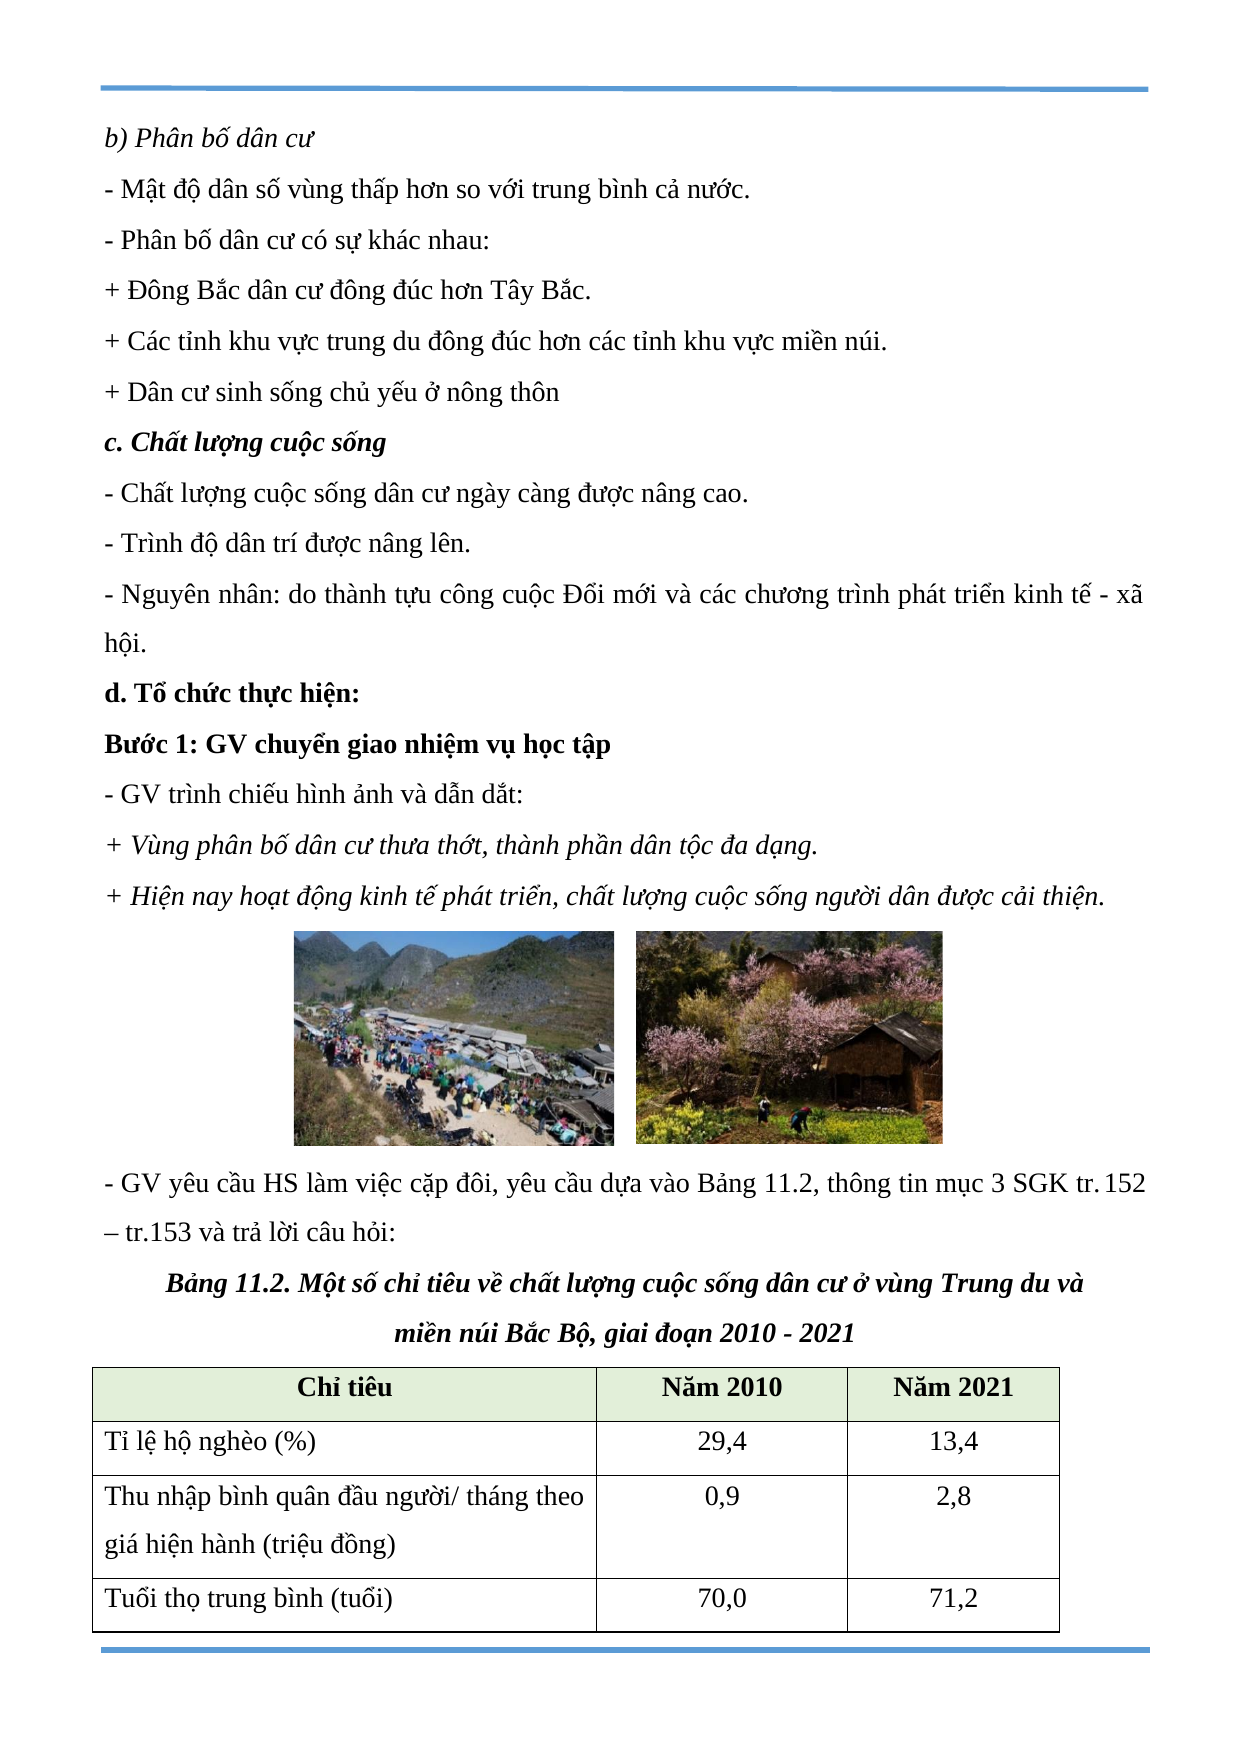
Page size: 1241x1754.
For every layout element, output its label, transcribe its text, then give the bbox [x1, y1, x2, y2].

text - GV trình chiếu hình ảnh và dẫn dắt: [104, 778, 1146, 810]
table_cell 29,4 [597, 1422, 847, 1475]
table_header Chỉ tiêu [93, 1368, 596, 1421]
table_header Năm 2010 [597, 1368, 847, 1421]
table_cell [93, 1579, 596, 1631]
table_header Năm 2021 [848, 1368, 1059, 1421]
table_cell 70,0 [597, 1579, 847, 1631]
text - Chất lượng cuộc sống dân cư ngày càng được nâng cao. [104, 476, 1146, 508]
text + Vùng phân bố dân cư thưa thớt, thành phần dân tộc đa dạng. [104, 828, 1146, 861]
text + Dân cư sinh sống chủ yếu ở nông thôn [104, 375, 1146, 407]
table_cell 13,4 [848, 1422, 1059, 1475]
text Bước 1: GV chuyển giao nhiệm vụ học tập [104, 727, 1146, 759]
table_cell 71,2 [848, 1579, 1059, 1631]
text miền núi Bắc Bộ, giai đoạn 2010 - 2021 [104, 1316, 1146, 1349]
text Bảng 11.2. Một số chỉ tiêu về chất lượng cuộc sống dân cư ở vùng Trung du và [104, 1266, 1146, 1298]
text c. Chất lượng cuộc sống [104, 425, 1146, 458]
text + Đông Bắc dân cư đông đúc hơn Tây Bắc. [104, 273, 1146, 306]
text + Hiện nay hoạt động kinh tế phát triển, chất lượng cuộc sống người dân được cải thiện. [104, 879, 1146, 911]
table_cell 0,9 [597, 1476, 847, 1578]
text - Phân bố dân cư có sự khác nhau: [104, 223, 1146, 255]
text d. Tổ chức thực hiện: [104, 676, 1146, 709]
picture [636, 931, 943, 1144]
table_header [625, 930, 967, 1164]
text + Các tỉnh khu vực trung du đông đúc hơn các tỉnh khu vực miền núi. [104, 324, 1146, 356]
table_cell Tỉ lệ hộ nghèo (%) [93, 1422, 596, 1475]
text b) Phân bố dân cư [104, 122, 1146, 154]
table_cell Thu nhập bình quân đầu người/ tháng theo giá hiện hành (triệu đồng) [93, 1476, 596, 1578]
text - GV yêu cầu HS làm việc cặp đôi, yêu cầu dựa vào Bảng 11.2, thông tin mục 3 SGK tr.152 – tr.153 và trả lời câu hỏi: [104, 1166, 1146, 1247]
picture [293, 931, 615, 1146]
text - Mật độ dân số vùng thấp hơn so với trung bình cả nước. [104, 172, 1146, 204]
table_header [283, 930, 625, 1164]
text - Nguyên nhân: do thành tựu công cuộc Đổi mới và các chương trình phát triển kinh tế - xã hội. [104, 577, 1146, 658]
text - Trình độ dân trí được nâng lên. [104, 527, 1146, 559]
table_cell 2,8 [848, 1476, 1059, 1578]
